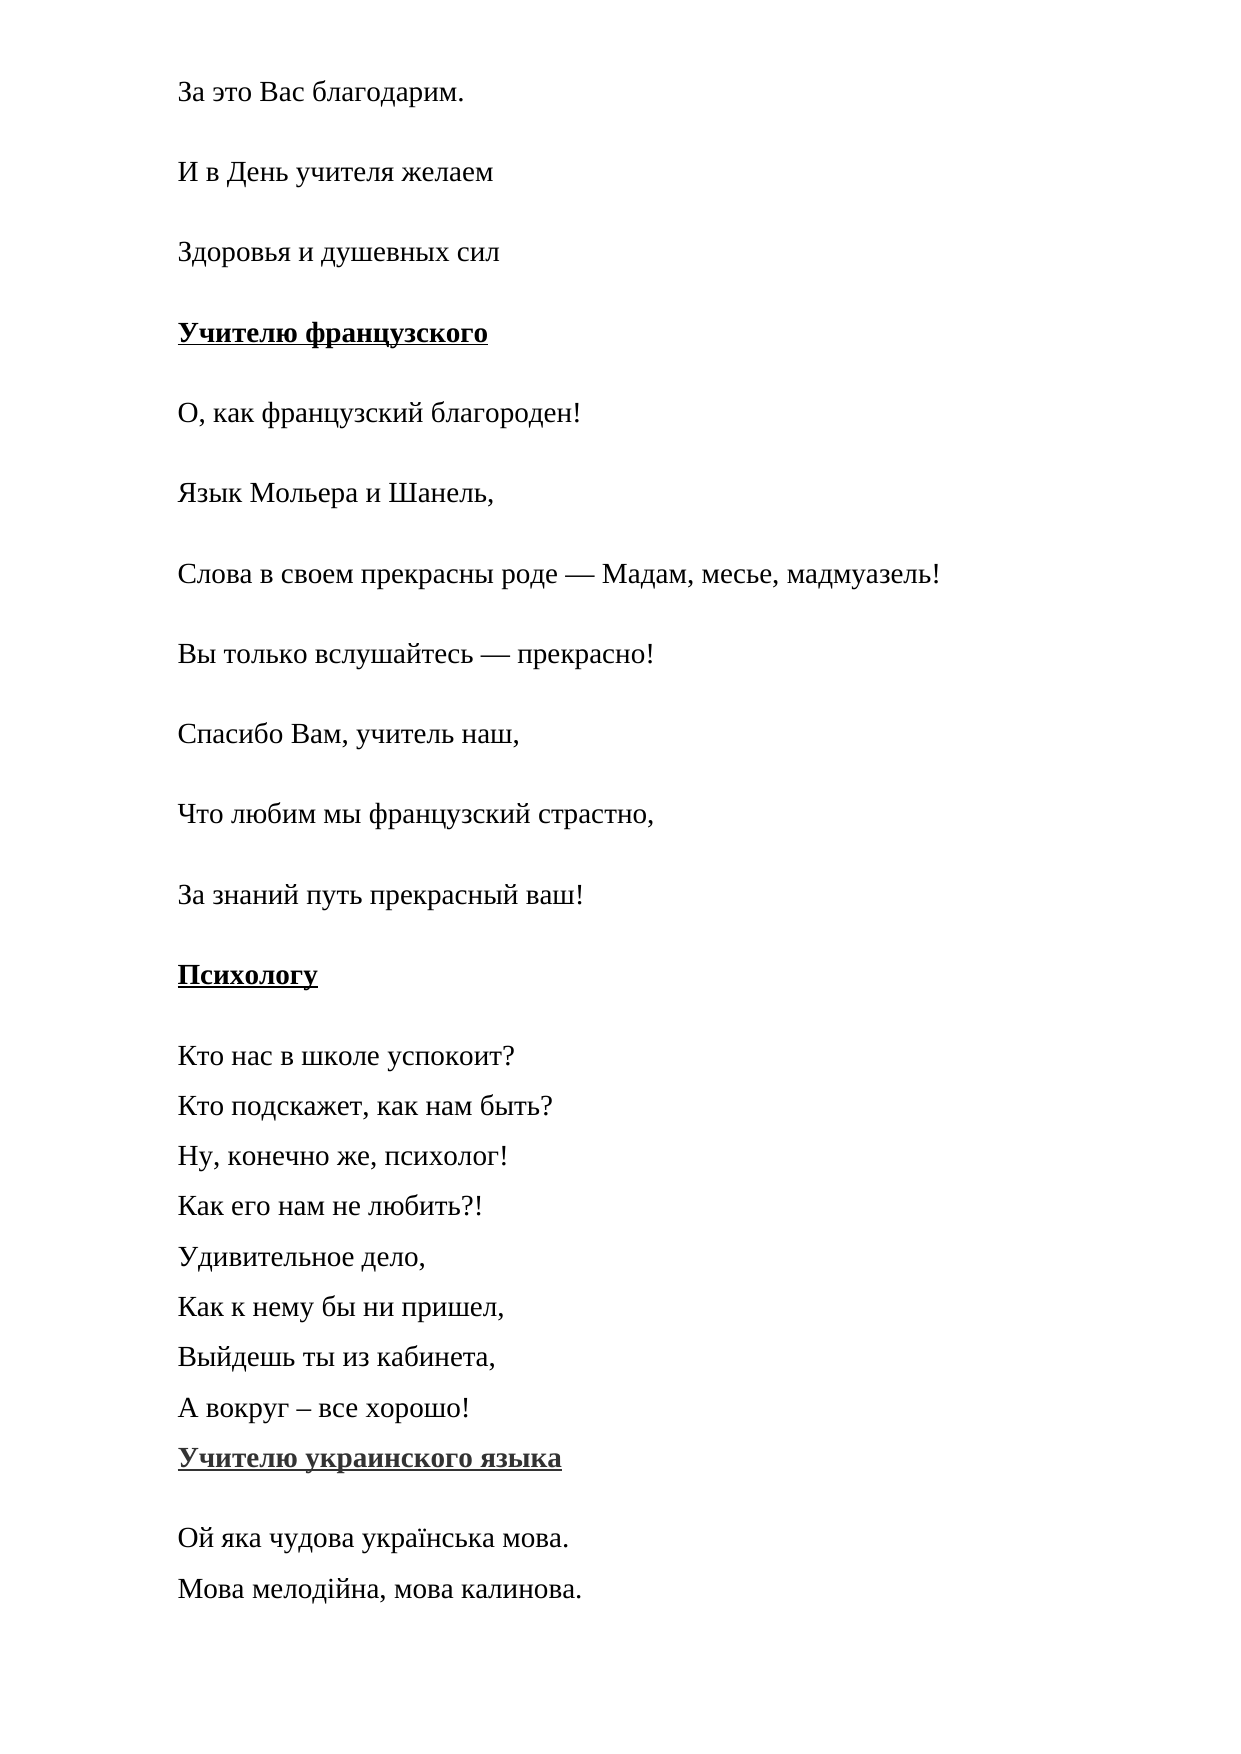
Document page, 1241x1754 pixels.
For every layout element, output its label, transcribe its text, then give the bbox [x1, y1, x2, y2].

text Вы только вслушайтесь — прекрасно! [177, 636, 1152, 669]
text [177, 1520, 1152, 1604]
text Учителю французского [177, 315, 1152, 348]
text И в День учителя желаем [177, 154, 1152, 188]
text За знаний путь прекрасный ваш! [177, 877, 1152, 911]
text Спасибо Вам, учитель наш, [177, 716, 1152, 750]
text Психологу [177, 957, 1152, 991]
text Здоровья и душевных сил [177, 234, 1152, 268]
text Язык Мольера и Шанель, [177, 475, 1152, 509]
text Что любим мы французский страстно, [177, 797, 1152, 830]
text Кто нас в школе успокоит? Кто подскажет, как нам быть? Ну, конечно же, психолог! Как его нам не любить?! Удивительное дело, Как к нему бы ни пришел, Выйдешь ты из кабинета, А вокруг – все хорошо! Учителю украинского языка [177, 1038, 1152, 1474]
text За это Вас благодарим. [177, 74, 1152, 107]
text О, как французский благороден! [177, 395, 1152, 429]
text Слова в своем прекрасны роде — Мадам, месье, мадмуазель! [177, 556, 1152, 589]
